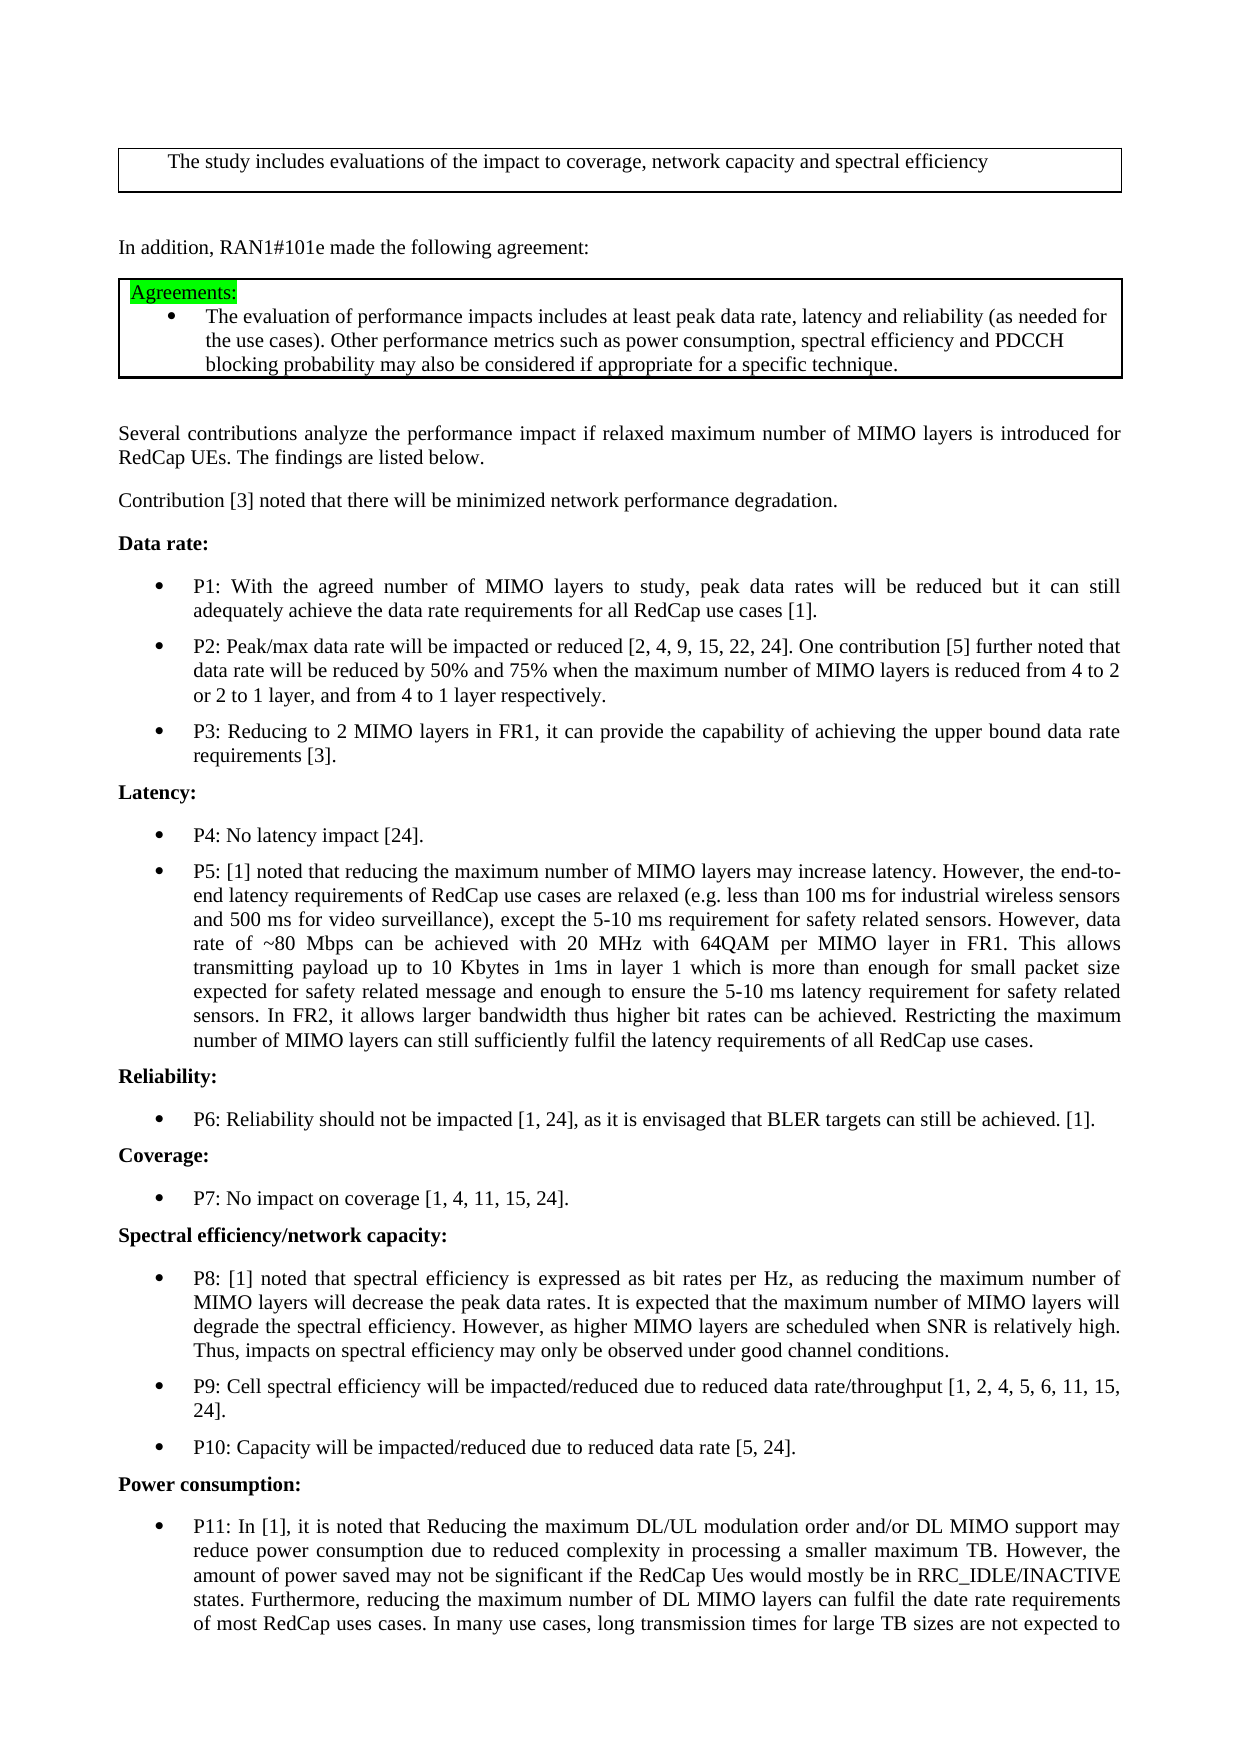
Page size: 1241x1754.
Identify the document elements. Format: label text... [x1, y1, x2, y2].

table_header Agreements: The evaluation of performance impacts includes at least peak data rate, latency and reliability (as needed for the use cases). Other performance metrics such as power consumption, spectral efficiency and PDCCH blocking probability may also be considered if appropriate for a specific technique. [120, 280, 1121, 376]
list P9: Cell spectral efficiency will be impacted/reduced due to reduced data rate/throughput [1, 2, 4, 5, 6, 11, 15, 24]. [156, 1374, 1122, 1422]
text Power consumption: [118, 1472, 1122, 1496]
list P5: [1] noted that reducing the maximum number of MIMO layers may increase latency. However, the end-to-end latency requirements of RedCap use cases are relaxed (e.g. less than 100 ms for industrial wireless sensors and 500 ms for video surveillance), except the 5-10 ms requirement for safety related sensors. However, data rate of ~80 Mbps can be achieved with 20 MHz with 64QAM per MIMO layer in FR1. This allows transmitting payload up to 10 Kbytes in 1ms in layer 1 which is more than enough for small packet size expected for safety related message and enough to ensure the 5-10 ms latency requirement for safety related sensors. In FR2, it allows larger bandwidth thus higher bit rates can be achieved. Restricting the maximum number of MIMO layers can still sufficiently fulfil the latency requirements of all RedCap use cases. [156, 859, 1122, 1052]
list P8: [1] noted that spectral efficiency is expressed as bit rates per Hz, as reducing the maximum number of MIMO layers will decrease the peak data rates. It is expected that the maximum number of MIMO layers will degrade the spectral efficiency. However, as higher MIMO layers are scheduled when SNR is relatively high. Thus, impacts on spectral efficiency may only be observed under good channel conditions. [156, 1266, 1122, 1362]
list P1: With the agreed number of MIMO layers to study, peak data rates will be reduced but it can still adequately achieve the data rate requirements for all RedCap use cases [1]. [156, 574, 1122, 622]
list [156, 1514, 1122, 1635]
text Latency: [118, 780, 1122, 804]
text In addition, RAN1#101e made the following agreement: [118, 235, 1122, 259]
table_header The study includes evaluations of the impact to coverage, network capacity and spectral efficiency [119, 149, 1121, 191]
text Coverage: [118, 1143, 1122, 1167]
text Several contributions analyze the performance impact if relaxed maximum number of MIMO layers is introduced for RedCap UEs. The findings are listed below. [118, 421, 1122, 469]
list P7: No impact on coverage [1, 4, 11, 15, 24]. [156, 1186, 1122, 1210]
list P4: No latency impact [24]. [156, 822, 1122, 847]
list P2: Peak/max data rate will be impacted or reduced [2, 4, 9, 15, 22, 24]. One contribution [5] further noted that data rate will be reduced by 50% and 75% when the maximum number of MIMO layers is reduced from 4 to 2 or 2 to 1 layer, and from 4 to 1 layer respectively. [156, 634, 1122, 707]
text Spectral efficiency/network capacity: [118, 1223, 1122, 1247]
list P6: Reliability should not be impacted [1, 24], as it is envisaged that BLER targets can still be achieved. [1]. [156, 1107, 1122, 1131]
text Data rate: [118, 531, 1122, 555]
text Contribution [3] noted that there will be minimized network performance degradation. [118, 488, 1122, 512]
list P3: Reducing to 2 MIMO layers in FR1, it can provide the capability of achieving the upper bound data rate requirements [3]. [156, 719, 1122, 767]
list P10: Capacity will be impacted/reduced due to reduced data rate [5, 24]. [156, 1435, 1122, 1459]
text Reliability: [118, 1064, 1122, 1088]
